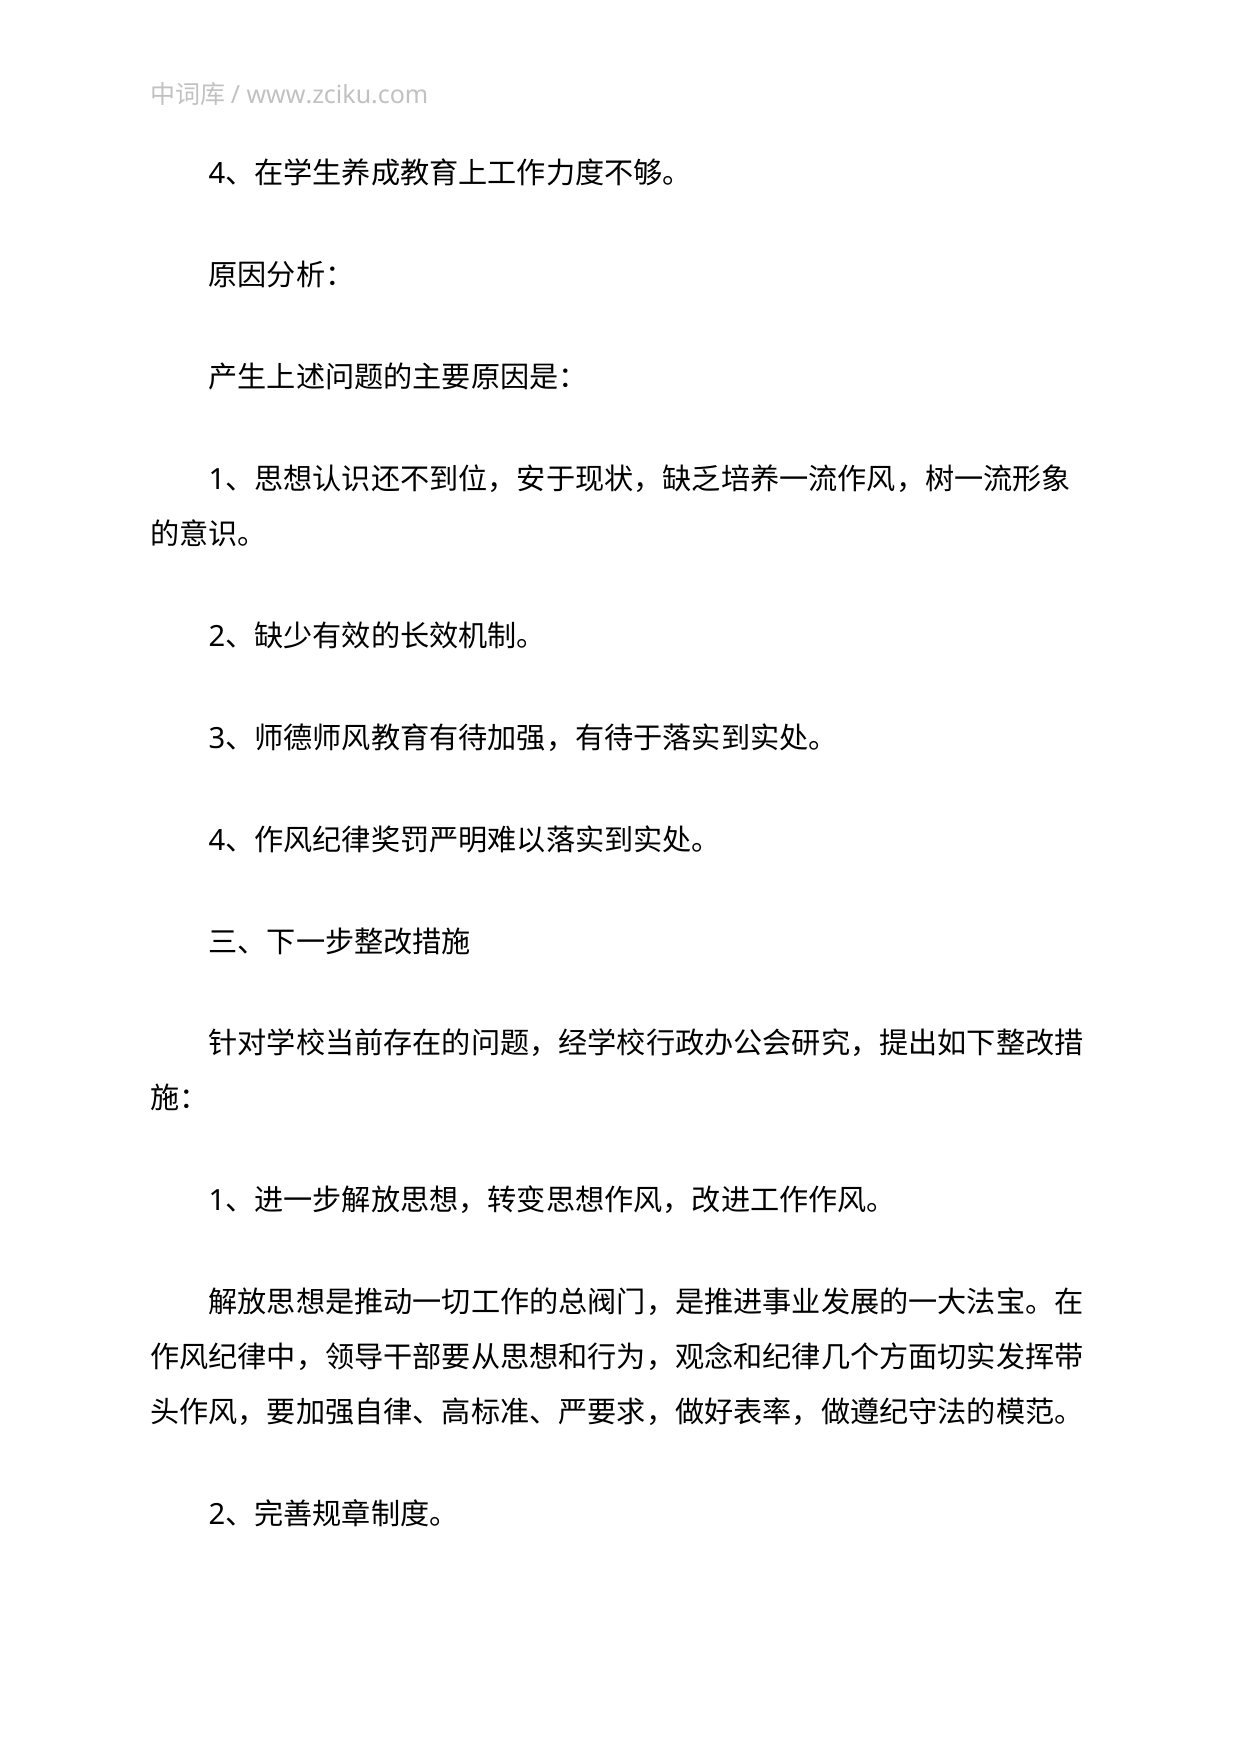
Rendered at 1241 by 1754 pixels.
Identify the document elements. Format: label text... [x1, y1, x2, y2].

text 三、下一步整改措施 [150, 918, 1090, 961]
text 原因分析： [150, 252, 1090, 294]
text 4、作风纪律奖罚严明难以落实到实处。 [150, 816, 1090, 859]
text 4、在学生养成教育上工作力度不够。 [150, 150, 1090, 192]
text 3、师德师风教育有待加强，有待于落实到实处。 [150, 714, 1090, 757]
text 解放思想是推动一切工作的总阀门，是推进事业发展的一大法宝。在作风纪律中，领导干部要从思想和行为，观念和纪律几个方面切实发挥带头作风，要加强自律、高标准、严要求，做好表率，做遵纪守法的模范。 [150, 1279, 1090, 1431]
text 针对学校当前存在的问题，经学校行政办公会研究，提出如下整改措施： [150, 1020, 1090, 1117]
text 产生上述问题的主要原因是： [150, 354, 1090, 396]
text 2、缺少有效的长效机制。 [150, 612, 1090, 655]
text 1、思想认识还不到位，安于现状，缺乏培养一流作风，树一流形象的意识。 [150, 456, 1090, 553]
text 2、完善规章制度。 [150, 1490, 1090, 1533]
text 1、进一步解放思想，转变思想作风，改进工作作风。 [150, 1177, 1090, 1219]
